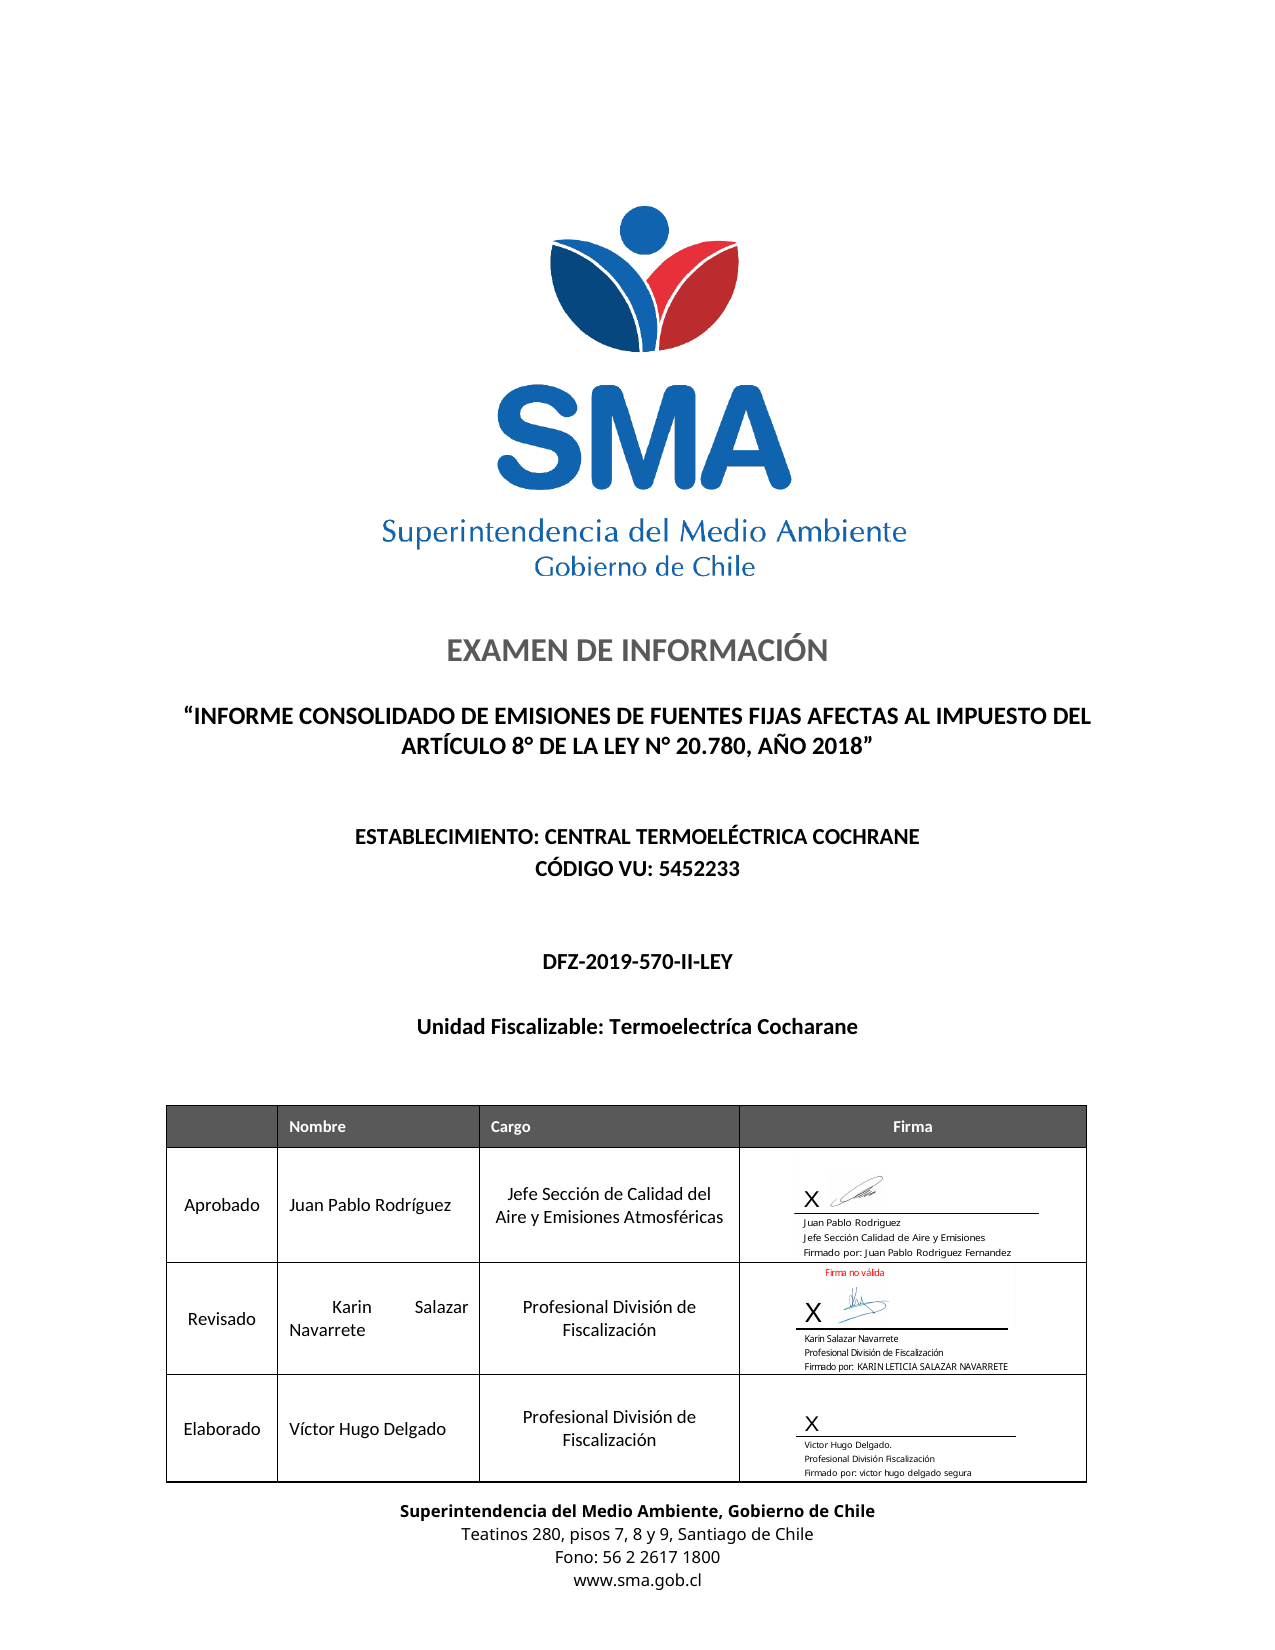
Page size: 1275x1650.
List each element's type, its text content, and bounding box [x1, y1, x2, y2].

table_header [167, 1106, 277, 1147]
table_cell Jefe Sección de Calidad del Aire y Emisiones Atmosféricas [480, 1148, 739, 1262]
table_cell Karin Salazar Navarrete [278, 1263, 479, 1374]
table_cell Profesional División de Fiscalización [480, 1263, 739, 1374]
text CÓDIGO VU: 5452233 [177, 854, 1098, 882]
table_cell Aprobado [167, 1148, 277, 1262]
table_cell [740, 1375, 796, 1481]
table_cell Profesional División de Fiscalización [480, 1375, 739, 1481]
table_cell [1016, 1375, 1086, 1481]
table_cell Elaborado [167, 1375, 277, 1481]
text ESTABLECIMIENTO: CENTRAL TERMOELÉCTRICA COCHRANE [177, 822, 1098, 850]
picture [342, 177, 933, 613]
text Unidad Fiscalizable: Termoelectríca Cocharane [177, 1012, 1098, 1040]
table_cell Revisado [167, 1263, 277, 1374]
text DFZ-2019-570-II-LEY [177, 947, 1098, 976]
text EXAMEN DE INFORMACIÓN [177, 629, 1098, 669]
table_header Cargo [480, 1106, 739, 1147]
table_cell [740, 1148, 794, 1262]
table_header Nombre [278, 1106, 479, 1147]
table_cell Juan Pablo Rodríguez [278, 1148, 479, 1262]
text “INFORME CONSOLIDADO DE EMISIONES DE FUENTES FIJAS AFECTAS AL IMPUESTO DEL ARTÍCULO 8° DE LA LEY N° 20.780, AÑO 2018” [177, 700, 1098, 761]
table_cell Víctor Hugo Delgado [278, 1375, 479, 1481]
table_cell [1016, 1263, 1086, 1374]
table_cell [1039, 1148, 1086, 1262]
table_cell [740, 1263, 796, 1374]
table_header Firma [740, 1106, 1086, 1147]
